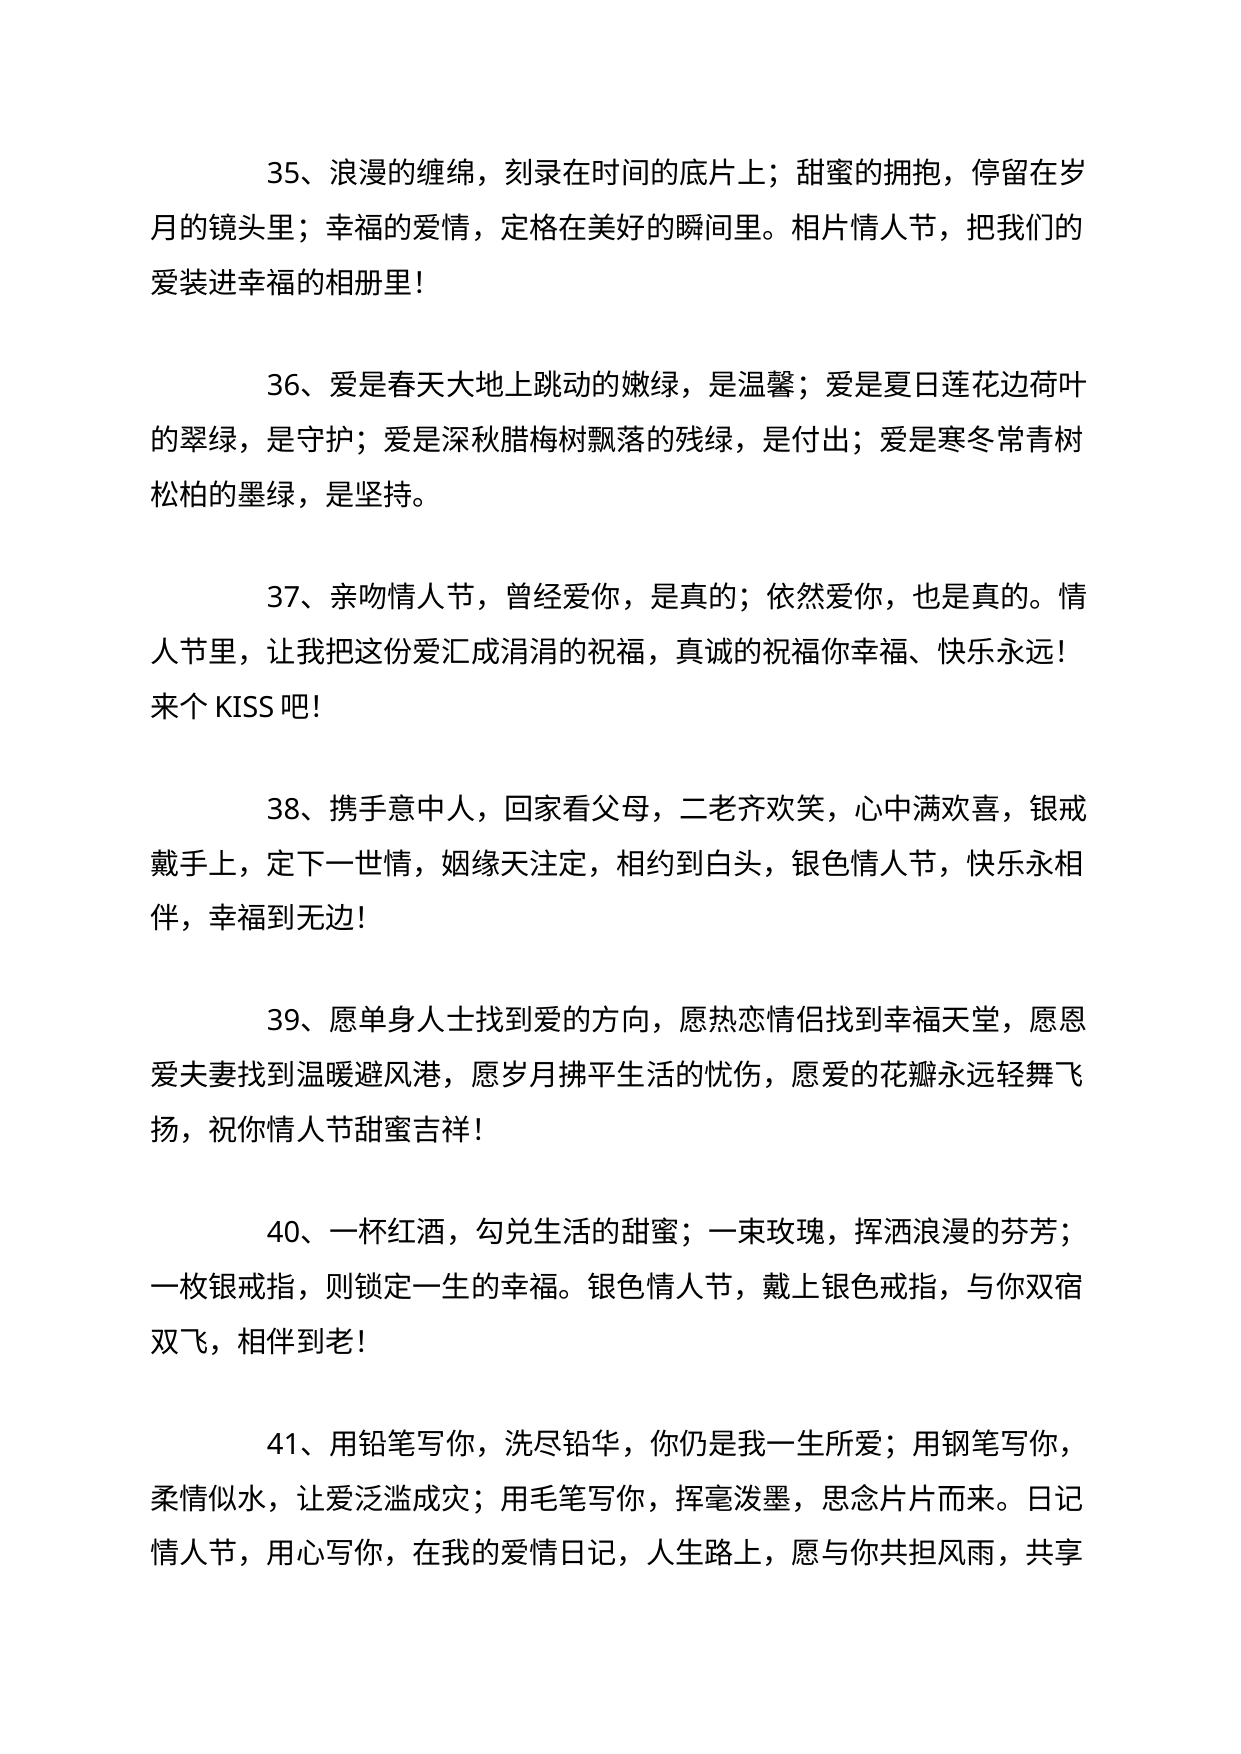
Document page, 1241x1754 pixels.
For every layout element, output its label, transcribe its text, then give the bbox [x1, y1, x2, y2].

text 40、一杯红酒，勾兑生活的甜蜜；一束玫瑰，挥洒浪漫的芬芳；一枚银戒指，则锁定一生的幸福。银色情人节，戴上银色戒指，与你双宿双飞，相伴到老！ [150, 1208, 1090, 1361]
text 38、携手意中人，回家看父母，二老齐欢笑，心中满欢喜，银戒戴手上，定下一世情，姻缘天注定，相约到白头，银色情人节，快乐永相伴，幸福到无边！ [150, 785, 1090, 937]
text 37、亲吻情人节，曾经爱你，是真的；依然爱你，也是真的。情人节里，让我把这份爱汇成涓涓的祝福，真诚的祝福你幸福、快乐永远！来个KISS吧！ [150, 573, 1090, 726]
text 39、愿单身人士找到爱的方向，愿热恋情侣找到幸福天堂，愿恩爱夫妻找到温暖避风港，愿岁月拂平生活的忧伤，愿爱的花瓣永远轻舞飞扬，祝你情人节甜蜜吉祥！ [150, 997, 1090, 1149]
text 35、浪漫的缠绵，刻录在时间的底片上；甜蜜的拥抱，停留在岁月的镜头里；幸福的爱情，定格在美好的瞬间里。相片情人节，把我们的爱装进幸福的相册里！ [150, 150, 1090, 302]
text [150, 1420, 1090, 1572]
text 36、爱是春天大地上跳动的嫩绿，是温馨；爱是夏日莲花边荷叶的翠绿，是守护；爱是深秋腊梅树飘落的残绿，是付出；爱是寒冬常青树松柏的墨绿，是坚持。 [150, 362, 1090, 514]
